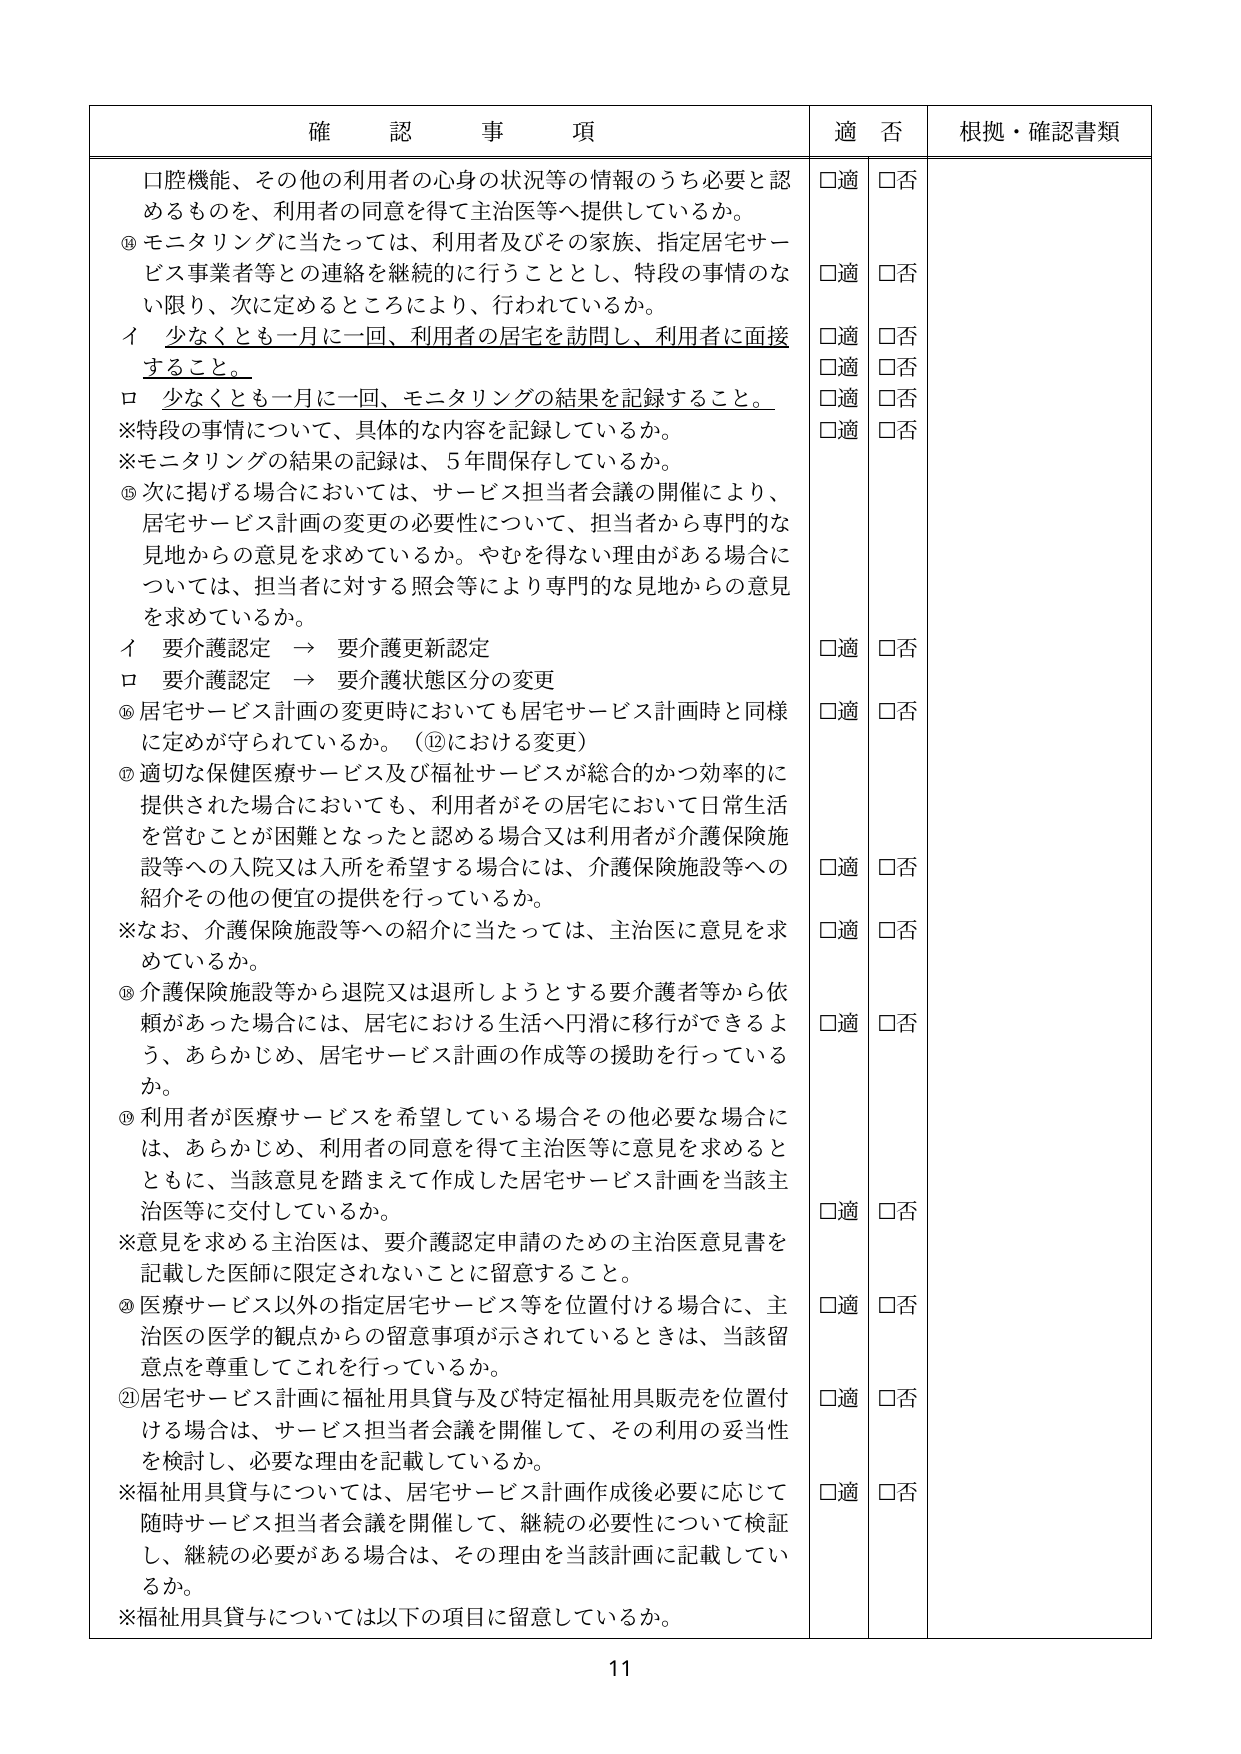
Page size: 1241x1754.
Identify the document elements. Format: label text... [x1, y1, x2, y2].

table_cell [928, 159, 1151, 1638]
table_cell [869, 159, 927, 1638]
table_header 確 認 事 項 [90, 106, 809, 156]
table_header 適 否 [810, 106, 927, 156]
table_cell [90, 159, 809, 1638]
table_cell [810, 159, 868, 1638]
table_header 根拠・確認書類 [928, 106, 1151, 156]
